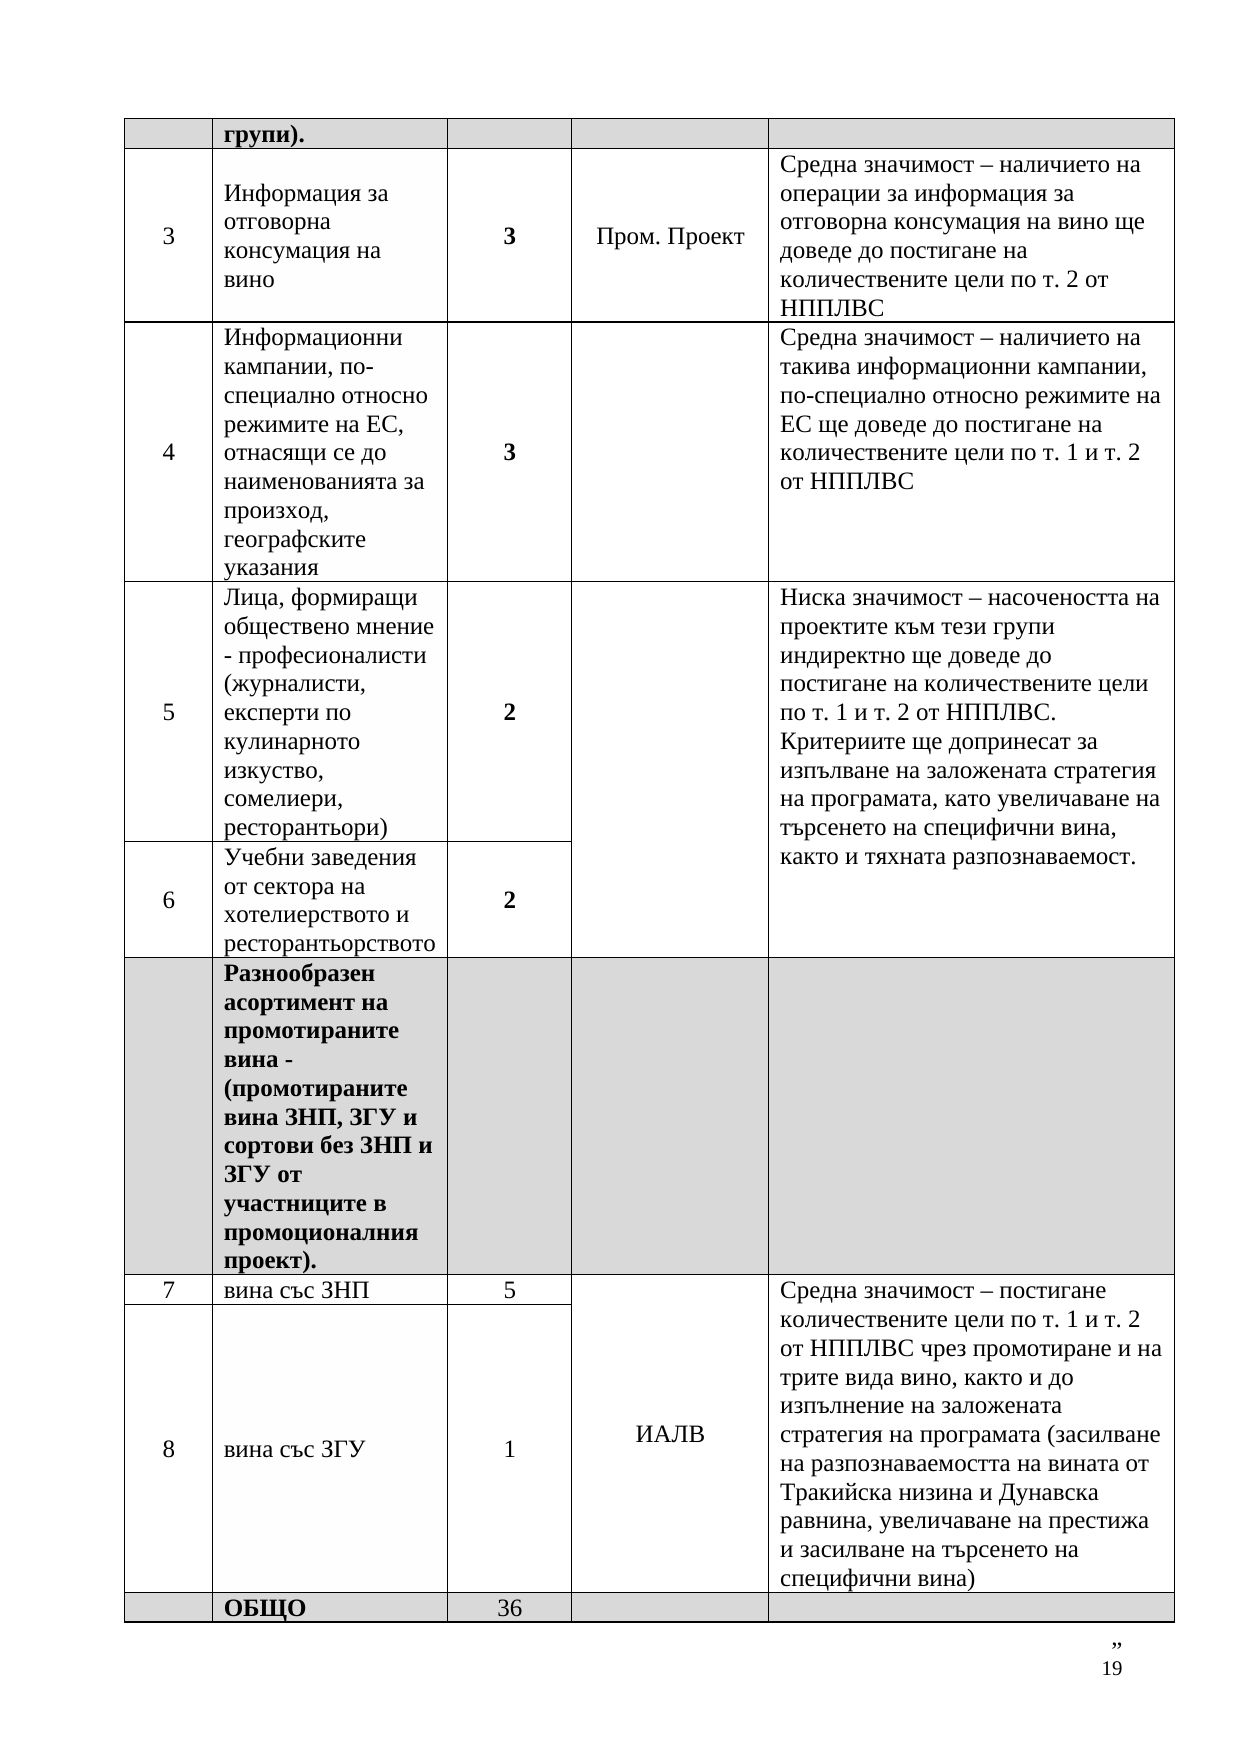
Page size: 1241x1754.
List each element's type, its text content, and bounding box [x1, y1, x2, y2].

table_cell [572, 582, 768, 957]
table_cell Средна значимост – постигане количествените цели по т. 1 и т. 2 от НППЛВС чрез промотиране и на трите вида вино, както и до изпълнение на заложената стратегия на програмата (засилване на разпознаваемостта на вината от Тракийска низина и Дунавска равнина, увеличаване на престижа и засилване на търсенето на специфични вина) [769, 1275, 1174, 1592]
table_cell ИАЛВ [572, 1275, 768, 1592]
table_cell Средна значимост – наличието на операции за информация за отговорна консумация на вино ще доведе до постигане на количествените цели по т. 2 от НППЛВС [769, 149, 1174, 321]
table_cell вина със ЗГУ [213, 1305, 447, 1592]
table_cell Пром. Проект [572, 149, 768, 321]
table_cell 2 [448, 582, 571, 841]
table_cell 3 [448, 323, 571, 581]
table_cell 2 [448, 842, 571, 957]
table_cell [125, 1593, 212, 1621]
table_cell 6 [125, 842, 212, 957]
table_cell [125, 958, 212, 1274]
table_cell Информационни кампании, по-специално относно режимите на ЕС, отнасящи се до наименованията за произход, географските указания [213, 323, 447, 581]
table_cell Средна значимост – наличието на такива информационни кампании, по-специално относно режимите на ЕС ще доведе до постигане на количествените цели по т. 1 и т. 2 от НППЛВС [769, 323, 1174, 581]
table_cell [448, 958, 571, 1274]
table_cell 36 [448, 1593, 571, 1621]
table_cell 3 [448, 149, 571, 321]
table_cell 7 [125, 1275, 212, 1304]
table_cell Учебни заведения от сектора на хотелиерството и ресторантьорството [213, 842, 447, 957]
table_cell [769, 958, 1174, 1274]
table_cell 4 [125, 323, 212, 581]
table_cell 5 [125, 582, 212, 841]
table_cell [572, 323, 768, 581]
table_cell Информация за отговорна консумация на вино [213, 149, 447, 321]
table_cell 5 [448, 1275, 571, 1304]
table_cell Ниска значимост – насочеността на проектите към тези групи индиректно ще доведе до постигане на количествените цели по т. 1 и т. 2 от НППЛВС. Критериите ще допринесат за изпълване на заложената стратегия на програмата, като увеличаване на търсенето на специфични вина, както и тяхната разпознаваемост. [769, 582, 1174, 957]
table_cell Лица, формиращи обществено мнение - професионалисти (журналисти, експерти по кулинарното изкуство, сомелиери, ресторантьори) [213, 582, 447, 841]
table_cell 8 [125, 1305, 212, 1592]
table_cell вина със ЗНП [213, 1275, 447, 1304]
table_cell [572, 1593, 768, 1621]
text „ [177, 1623, 1122, 1651]
table_cell 3 [125, 149, 212, 321]
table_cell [213, 119, 447, 148]
table_cell Разнообразен асортимент на промотираните вина - (промотираните вина ЗНП, ЗГУ и сортови без ЗНП и ЗГУ от участниците в промоционалния проект). [213, 958, 447, 1274]
table_cell 1 [448, 1305, 571, 1592]
table_cell [125, 119, 212, 148]
table_cell [769, 119, 1174, 148]
table_cell [572, 119, 768, 148]
table_cell [769, 1593, 1174, 1621]
table_cell ОБЩО [213, 1593, 447, 1621]
table_cell [572, 958, 768, 1274]
table_cell [448, 119, 571, 148]
